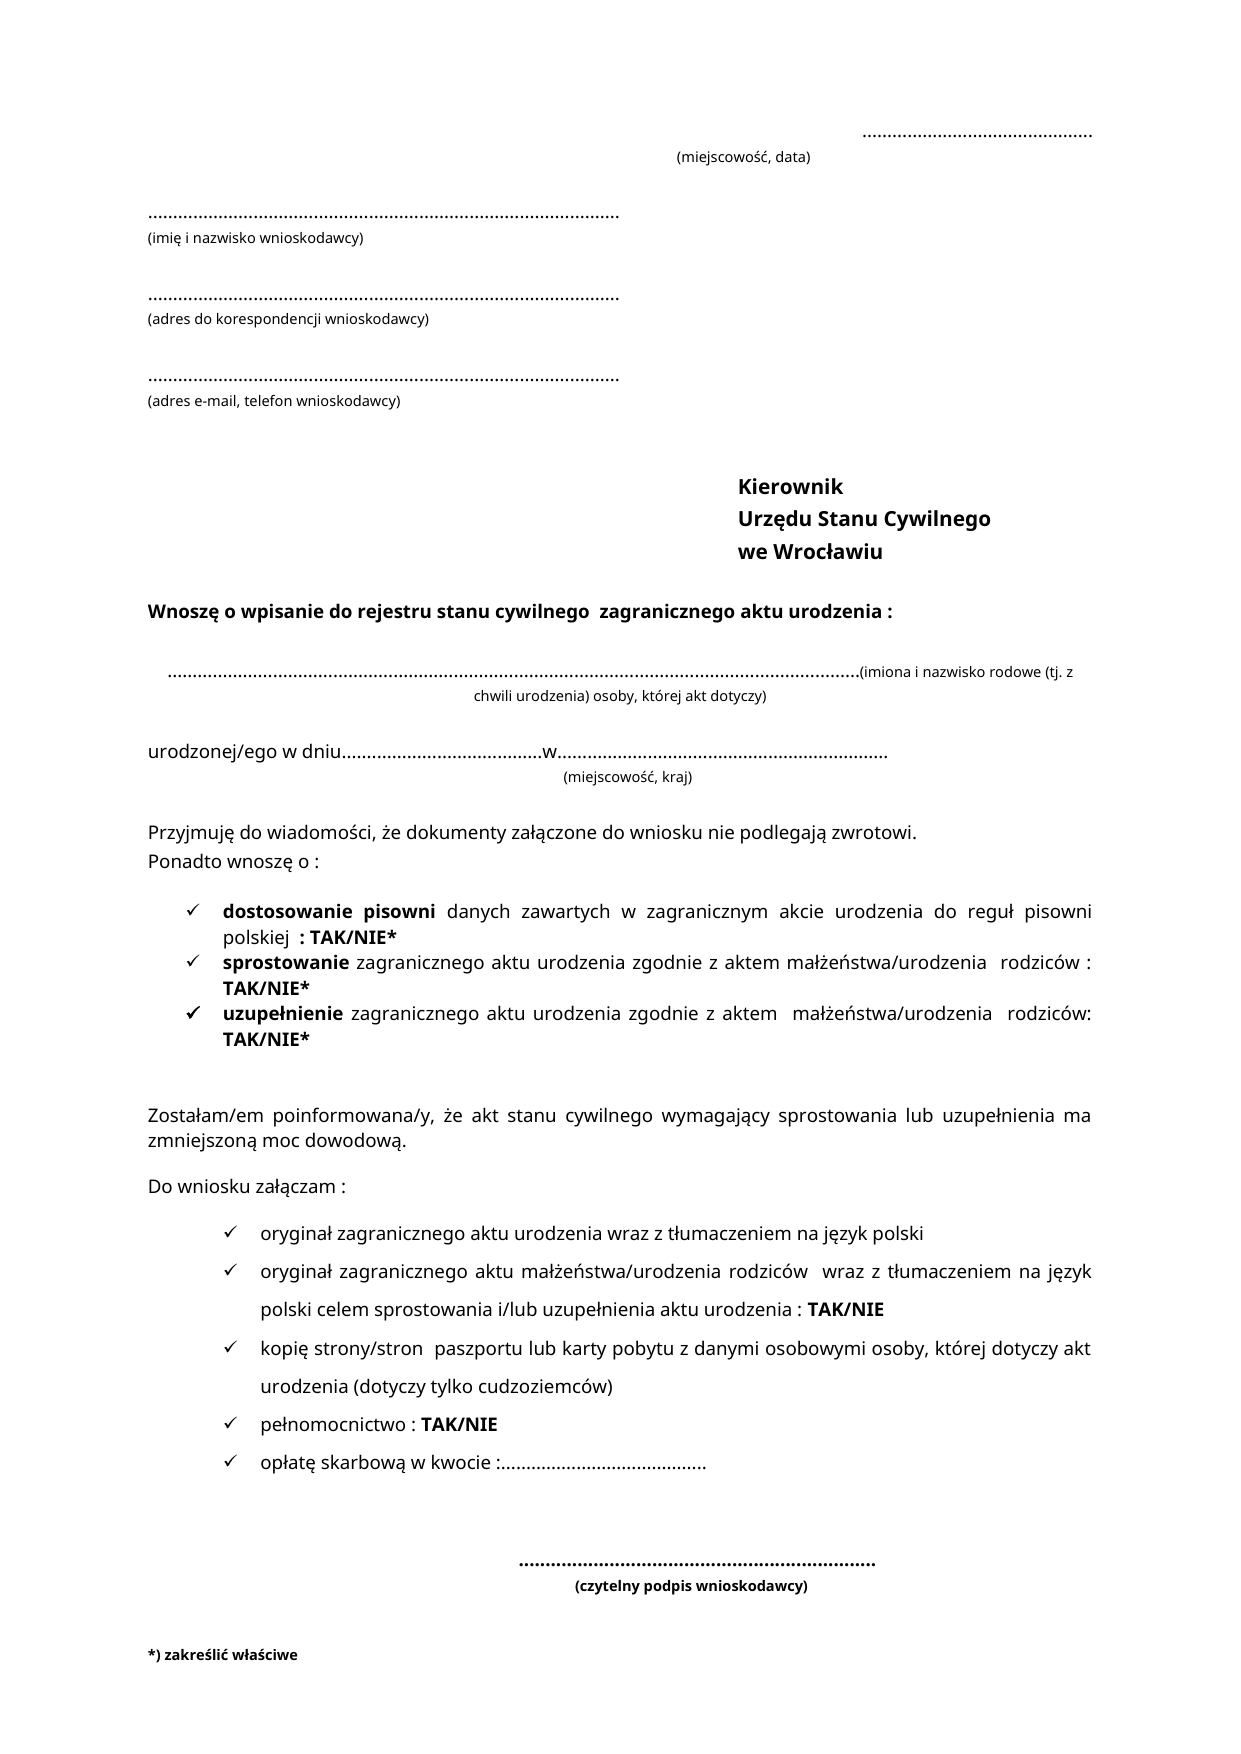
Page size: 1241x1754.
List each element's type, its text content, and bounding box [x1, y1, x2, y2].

text (miejscowość, data) [148, 146, 1093, 166]
text Kierownik [738, 472, 1093, 500]
text (miejscowość, kraj) [148, 767, 1093, 787]
text Zostałam/em poinformowana/y, że akt stanu cywilnego wymagający sprostowania lub uzupełnienia ma zmniejszoną moc dowodową. [148, 1102, 1093, 1153]
text *) zakreślić właściwe [148, 1644, 1093, 1664]
text urodzonej/ego w dniu........................................w.................................................................. [148, 738, 1093, 763]
text .............................................................................................. [148, 280, 1093, 305]
text (adres do korespondencji wnioskodawcy) [148, 309, 1093, 329]
list sprostowanie zagranicznego aktu urodzenia zgodnie z aktem małżeństwa/urodzenia rodziców : TAK/NIE* [185, 950, 1093, 1001]
text .............................................................................................. [148, 361, 1093, 387]
text (adres e-mail, telefon wnioskodawcy) [148, 390, 1093, 410]
list oryginał zagranicznego aktu małżeństwa/urodzenia rodziców wraz z tłumaczeniem na język polski celem sprostowania i/lub uzupełnienia aktu urodzenia : TAK/NIE [223, 1258, 1093, 1322]
text Urzędu Stanu Cywilnego [738, 504, 1093, 533]
text .............................................................................................. [148, 198, 1093, 224]
text .............................................. [148, 117, 1093, 143]
list dostosowanie pisowni danych zawartych w zagranicznym akcie urodzenia do reguł pisowni polskiej : TAK/NIE* [185, 899, 1093, 950]
text Do wniosku załączam : [148, 1174, 1093, 1199]
text Wnoszę o wpisanie do rejestru stanu cywilnego zagranicznego aktu urodzenia : [148, 599, 1093, 624]
text Ponadto wnoszę o : [148, 848, 1093, 874]
text (czytelny podpis wnioskodawcy) [148, 1576, 1093, 1596]
list kopię strony/stron paszportu lub karty pobytu z danymi osobowymi osoby, której dotyczy akt urodzenia (dotyczy tylko cudzoziemców) [223, 1335, 1093, 1398]
list opłatę skarbową w kwocie :......................................... [223, 1449, 1093, 1475]
list oryginał zagranicznego aktu urodzenia wraz z tłumaczeniem na język polski [223, 1220, 1093, 1246]
text we Wrocławiu [738, 537, 1093, 565]
text ................................................................... [148, 1547, 1093, 1572]
text ..........................................................................................................................................(imiona i nazwisko rodowe (tj. z chwili urodzenia) osoby, której akt dotyczy) [148, 657, 1093, 706]
text Przyjmuję do wiadomości, że dokumenty załączone do wniosku nie podlegają zwrotowi. [148, 819, 1093, 845]
text (imię i nazwisko wnioskodawcy) [148, 228, 1093, 248]
list pełnomocnictwo : TAK/NIE [223, 1411, 1093, 1437]
list uzupełnienie zagranicznego aktu urodzenia zgodnie z aktem małżeństwa/urodzenia rodziców: TAK/NIE* [185, 1001, 1093, 1052]
